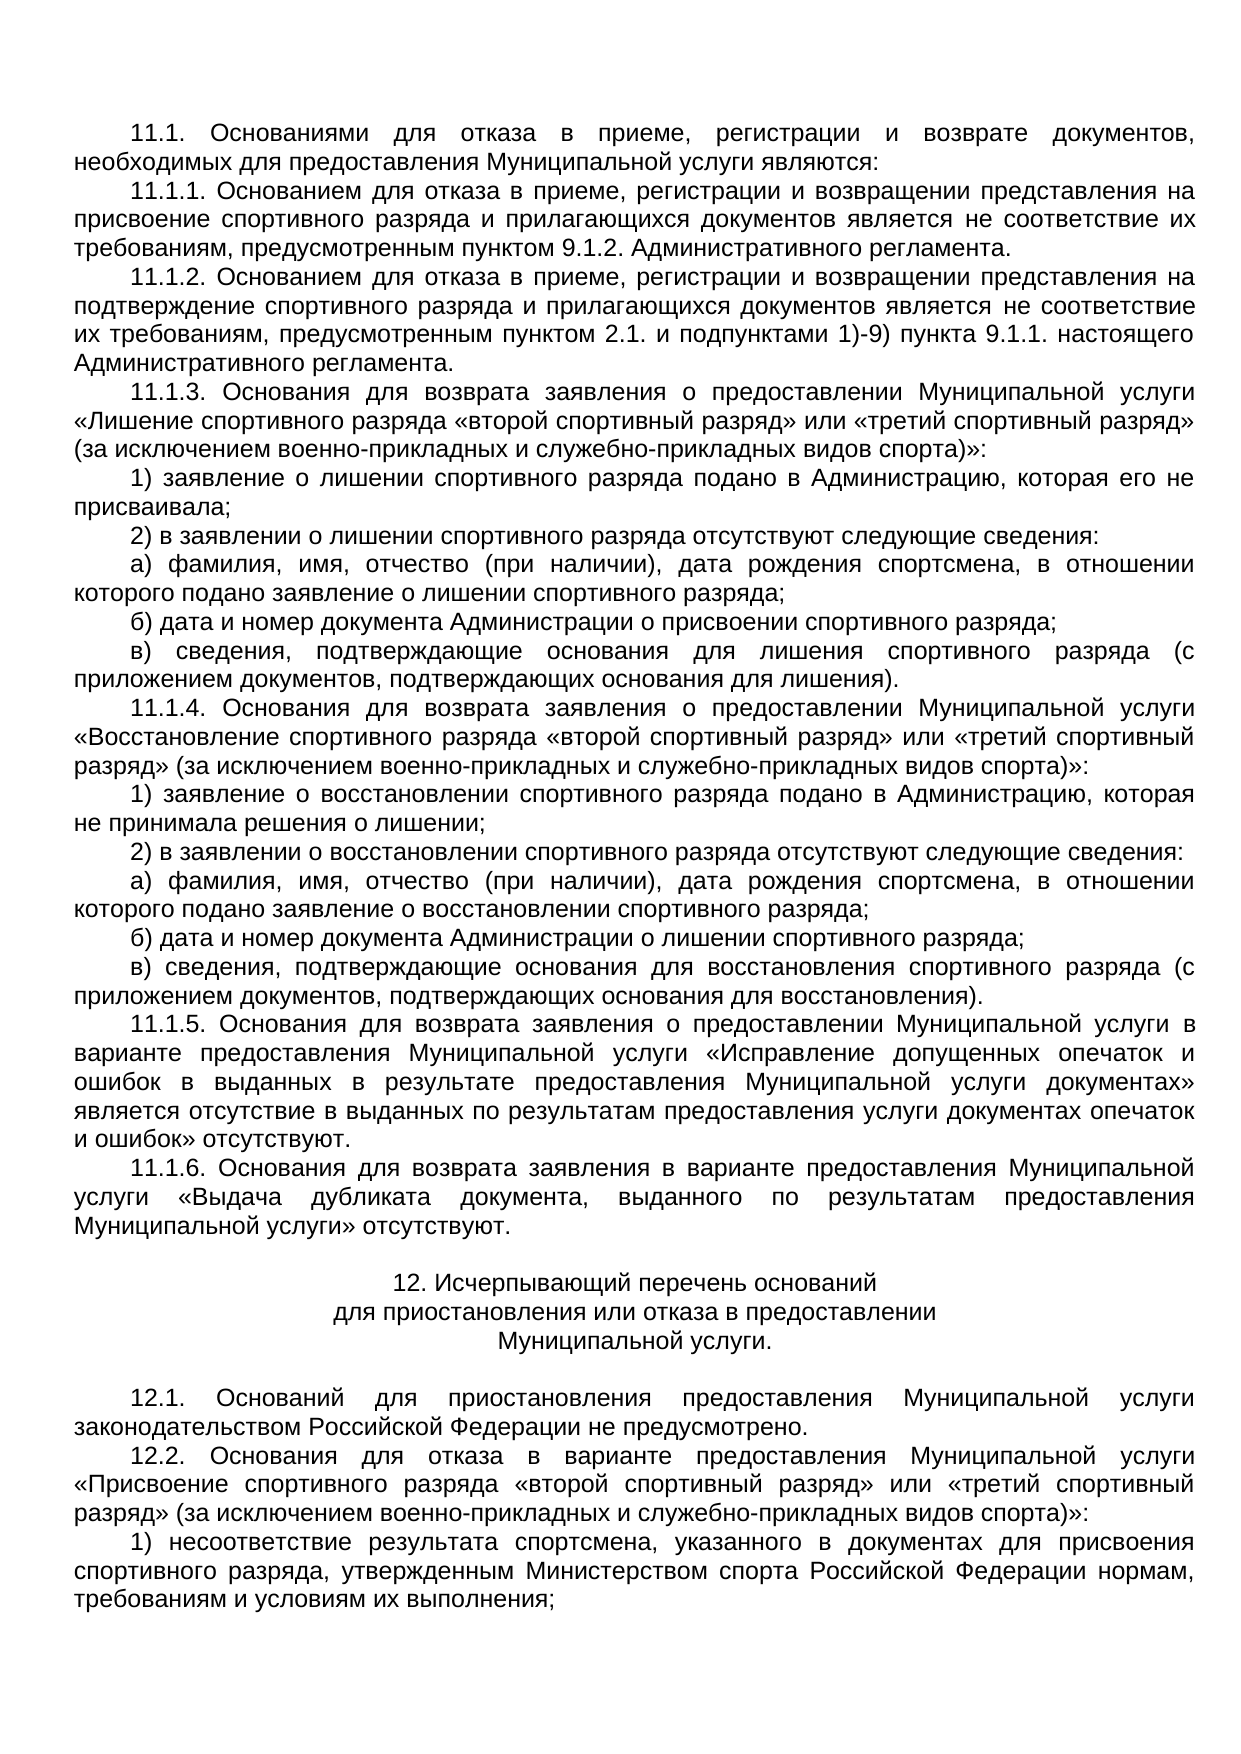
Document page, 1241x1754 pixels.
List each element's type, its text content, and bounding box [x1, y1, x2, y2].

text б) дата и номер документа Администрации о присвоении спортивного разряда; [74, 607, 1196, 636]
text 11.1.6. Основания для возврата заявления в варианте предоставления Муниципальной услуги «Выдача дубликата документа, выданного по результатам предоставления Муниципальной услуги» отсутствуют. [74, 1153, 1196, 1239]
text а) фамилия, имя, отчество (при наличии), дата рождения спортсмена, в отношении которого подано заявление о лишении спортивного разряда; [74, 549, 1196, 607]
text б) дата и номер документа Администрации о лишении спортивного разряда; [74, 923, 1196, 952]
text 1) несоответствие результата спортсмена, указанного в документах для присвоения спортивного разряда, утвержденным Министерством спорта Российской Федерации нормам, требованиям и условиям их выполнения; [74, 1527, 1196, 1613]
text 11.1.2. Основанием для отказа в приеме, регистрации и возвращении представления на подтверждение спортивного разряда и прилагающихся документов является не соответствие их требованиям, предусмотренным пунктом 2.1. и подпунктами 1)-9) пункта 9.1.1. настоящего Административного регламента. [74, 262, 1196, 377]
text 11.1.5. Основания для возврата заявления о предоставлении Муниципальной услуги в варианте предоставления Муниципальной услуги «Исправление допущенных опечаток и ошибок в выданных в результате предоставления Муниципальной услуги документах» является отсутствие в выданных по результатам предоставления услуги документах опечаток и ошибок» отсутствуют. [74, 1009, 1196, 1153]
text 1) заявление о лишении спортивного разряда подано в Администрацию, которая его не присваивала; [74, 463, 1196, 521]
text 12.2. Основания для отказа в варианте предоставления Муниципальной услуги «Присвоение спортивного разряда «второй спортивный разряд» или «третий спортивный разряд» (за исключением военно-прикладных и служебно-прикладных видов спорта)»: [74, 1441, 1196, 1527]
text 1) заявление о восстановлении спортивного разряда подано в Администрацию, которая не принимала решения о лишении; [74, 779, 1196, 837]
text Муниципальной услуги. [74, 1326, 1196, 1354]
text 11.1. Основаниями для отказа в приеме, регистрации и возврате документов, необходимых для предоставления Муниципальной услуги являются: [74, 118, 1196, 176]
text а) фамилия, имя, отчество (при наличии), дата рождения спортсмена, в отношении которого подано заявление о восстановлении спортивного разряда; [74, 866, 1196, 923]
text 2) в заявлении о восстановлении спортивного разряда отсутствуют следующие сведения: [74, 837, 1196, 866]
text в) сведения, подтверждающие основания для восстановления спортивного разряда (с приложением документов, подтверждающих основания для восстановления). [74, 952, 1196, 1009]
text 11.1.3. Основания для возврата заявления о предоставлении Муниципальной услуги «Лишение спортивного разряда «второй спортивный разряд» или «третий спортивный разряд» (за исключением военно-прикладных и служебно-прикладных видов спорта)»: [74, 377, 1196, 463]
text 2) в заявлении о лишении спортивного разряда отсутствуют следующие сведения: [74, 521, 1196, 549]
text 11.1.4. Основания для возврата заявления о предоставлении Муниципальной услуги «Восстановление спортивного разряда «второй спортивный разряд» или «третий спортивный разряд» (за исключением военно-прикладных и служебно-прикладных видов спорта)»: [74, 693, 1196, 779]
text в) сведения, подтверждающие основания для лишения спортивного разряда (с приложением документов, подтверждающих основания для лишения). [74, 636, 1196, 693]
text 12. Исчерпывающий перечень оснований [74, 1268, 1196, 1297]
text 12.1. Оснований для приостановления предоставления Муниципальной услуги законодательством Российской Федерации не предусмотрено. [74, 1383, 1196, 1441]
text для приостановления или отказа в предоставлении [74, 1297, 1196, 1326]
text 11.1.1. Основанием для отказа в приеме, регистрации и возвращении представления на присвоение спортивного разряда и прилагающихся документов является не соответствие их требованиям, предусмотренным пунктом 9.1.2. Административного регламента. [74, 176, 1196, 262]
